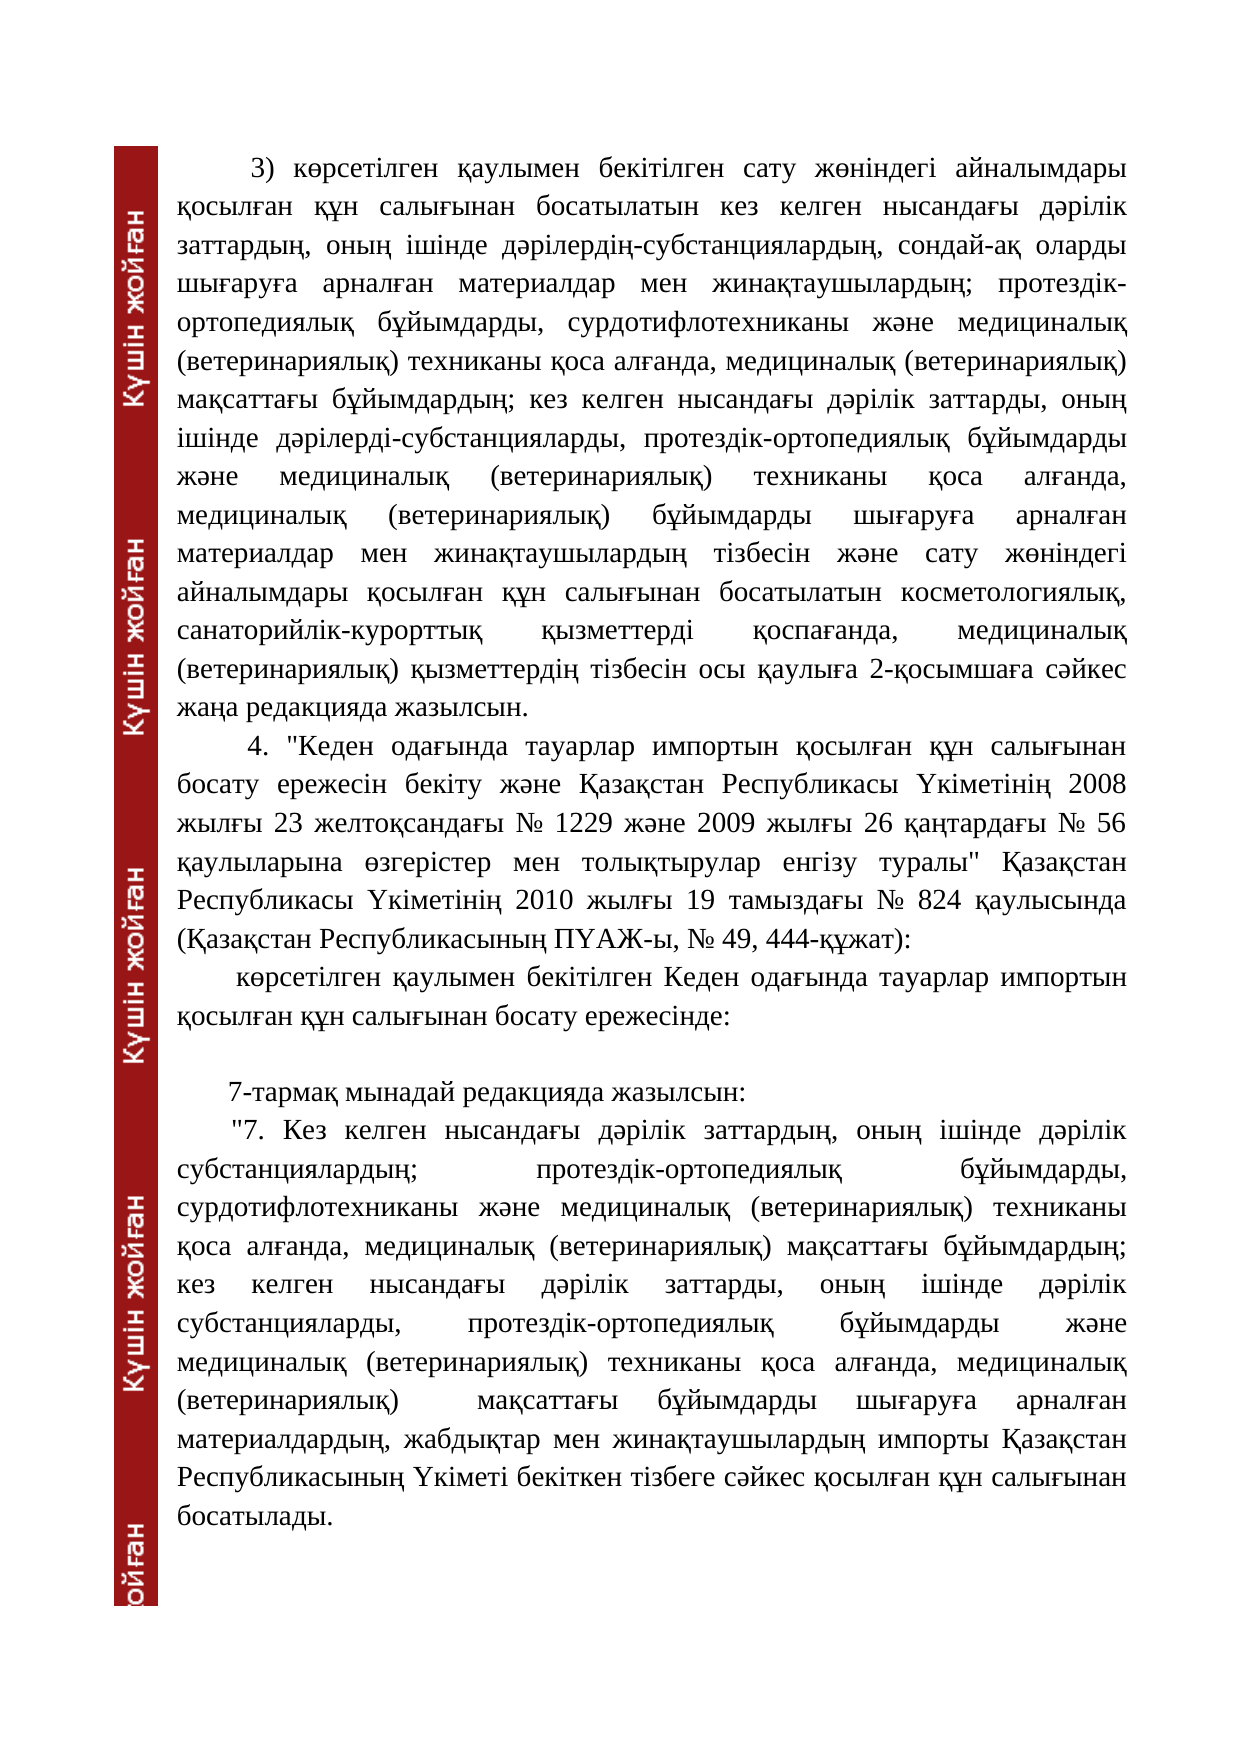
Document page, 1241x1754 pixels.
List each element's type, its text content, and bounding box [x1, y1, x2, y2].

text 3) көрсетілген қаулымен бекітілген сату жөніндегі айналымдары қосылған құн салығынан босатылатын кез келген нысандағы дәрілік заттардың, оның ішінде дәрілердің-субстанциялардың, сондай-ақ оларды шығаруға арналған материалдар мен жинақтаушылардың; протездік-ортопедиялық бұйымдарды, сурдотифлотехниканы және медициналық (ветеринариялық) техниканы қоса алғанда, медициналық (ветеринариялық) мақсаттағы бұйымдардың; кез келген нысандағы дәрілік заттарды, оның ішінде дәрілерді-субстанцияларды, протездік-ортопедиялық бұйымдарды және медициналық (ветеринариялық) техниканы қоса алғанда, медициналық (ветеринариялық) бұйымдарды шығаруға арналған материалдар мен жинақтаушылардың тізбесін және сату жөніндегі айналымдары қосылған құн салығынан босатылатын косметологиялық, санаторийлік-курорттық қызметтерді қоспағанда, медициналық (ветеринариялық) қызметтердің тізбесін осы қаулыға 2-қосымшаға сәйкес жаңа редакцияда жазылсын. [112, 150, 1128, 723]
text көрсетілген қаулымен бекітілген Кеден одағында тауарлар импортын қосылған құн салығынан босату ережесінде: [112, 959, 1128, 1031]
text 7-тармақ мынадай редакцияда жазылсын: [112, 1074, 1128, 1107]
picture [114, 723, 158, 728]
picture [114, 1031, 158, 1074]
text "7. Кез келген нысандағы дәрілік заттардың, оның ішінде дәрілік субстанциялардың; протездік-ортопедиялық бұйымдарды, сурдотифлотехниканы және медициналық (ветеринариялық) техниканы қоса алғанда, медициналық (ветеринариялық) мақсаттағы бұйымдардың; кез келген нысандағы дәрілік заттарды, оның ішінде дәрілік субстанцияларды, протездік-ортопедиялық бұйымдарды және медициналық (ветеринариялық) техниканы қоса алғанда, медициналық (ветеринариялық) мақсаттағы бұйымдарды шығаруға арналған материалдардың, жабдықтар мен жинақтаушылардың импорты Қазақстан Республикасының Үкіметі бекіткен тізбеге сәйкес қосылған құн салығынан босатылады. [112, 1112, 1128, 1531]
picture [114, 146, 158, 150]
text 4. "Кеден одағында тауарлар импортын қосылған құн салығынан босату ережесін бекіту және Қазақстан Республикасы Үкіметінің 2008 жылғы 23 желтоқсандағы № 1229 және 2009 жылғы 26 қаңтардағы № 56 қаулыларына өзгерістер мен толықтырулар енгізу туралы" Қазақстан Республикасы Үкіметінің 2010 жылғы 19 тамыздағы № 824 қаулысында (Қазақстан Республикасының ПҮАЖ-ы, № 49, 444-құжат): [112, 728, 1128, 954]
picture [114, 954, 158, 959]
picture [114, 1107, 158, 1112]
picture [114, 1531, 158, 1606]
